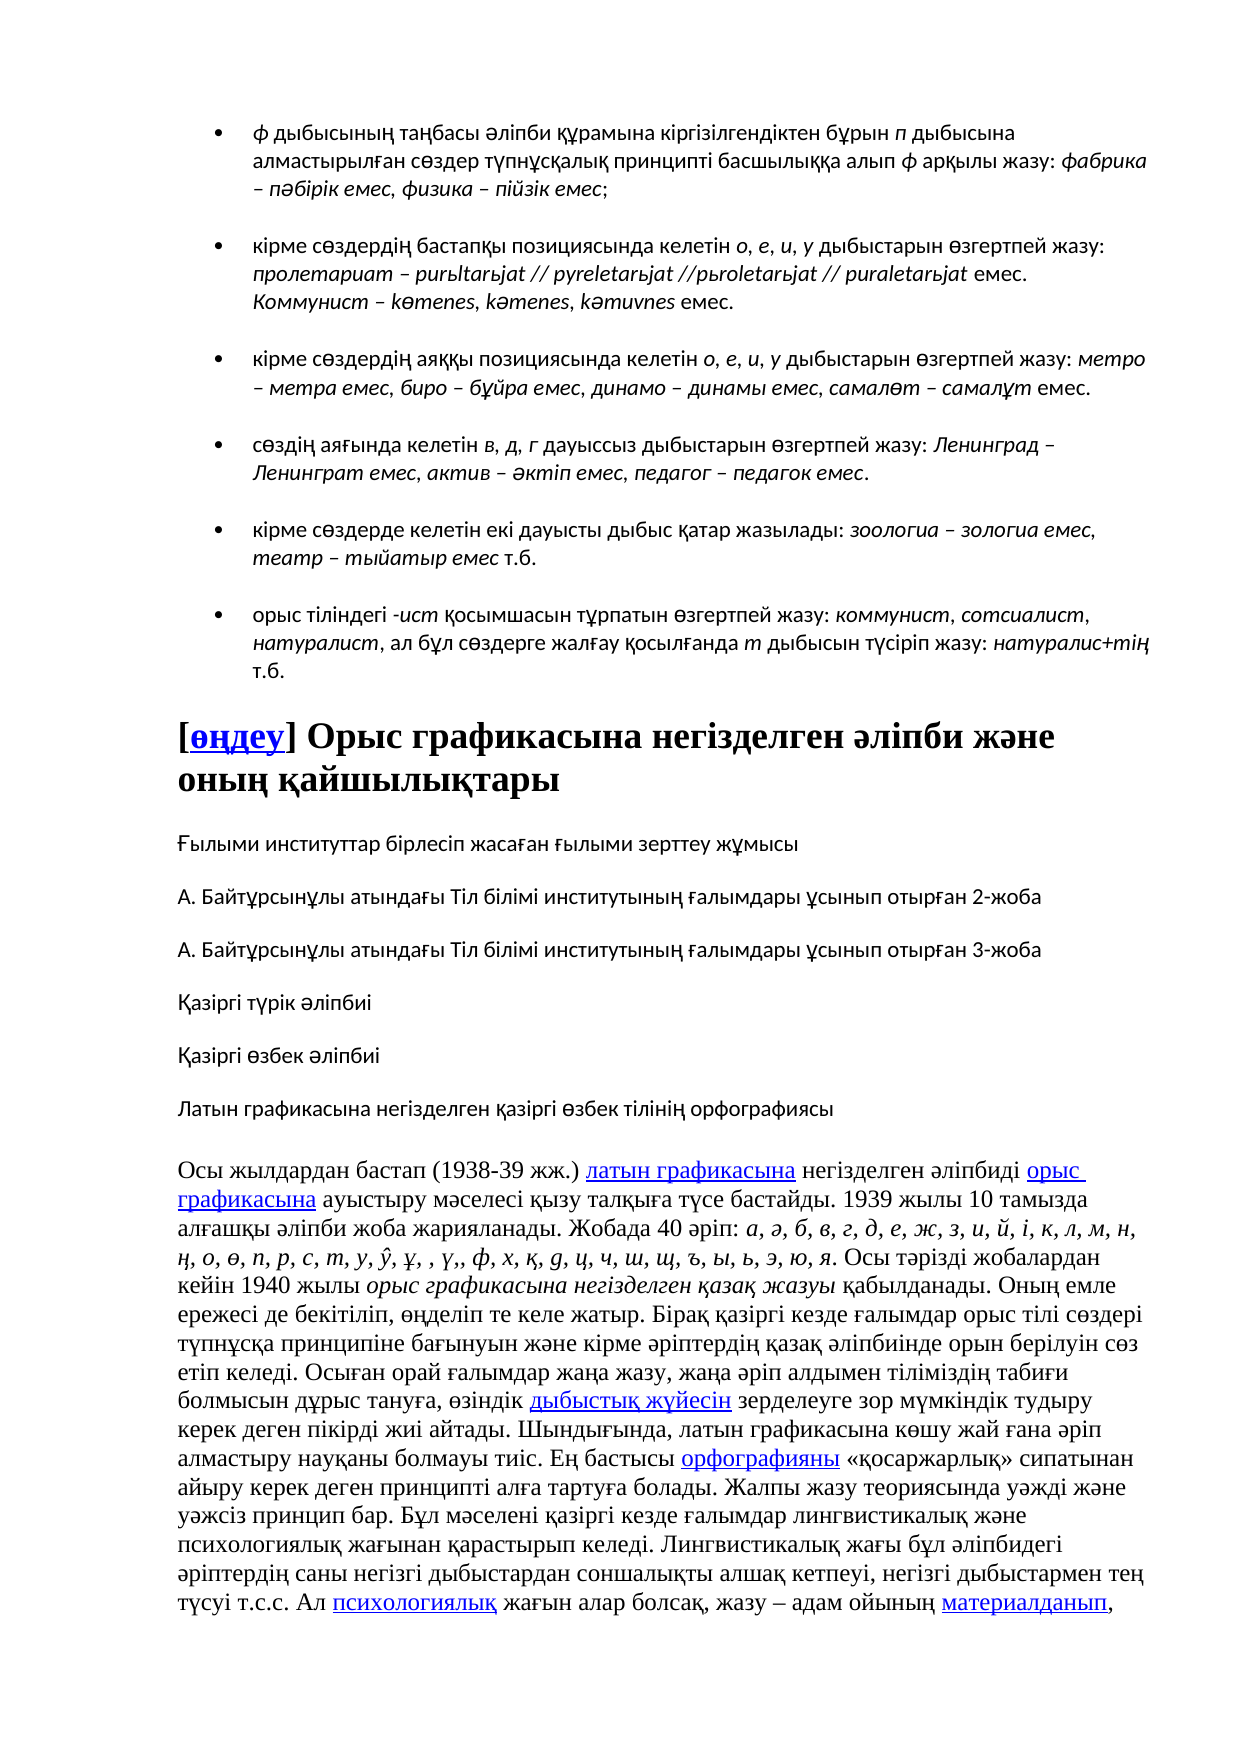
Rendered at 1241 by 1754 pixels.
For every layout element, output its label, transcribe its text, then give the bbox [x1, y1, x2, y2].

text А. Байтұрсынұлы атындағы Тіл білімі институтының ғалымдары ұсынып отырған 3-жоба [177, 935, 1152, 963]
text Қазіргі түрік әліпбиі [177, 988, 1152, 1016]
list орыс тіліндегі -ист қосымшасын тұрпатын өзгертпей жазу: коммунист, сотсиалист, натуралист, ал бұл сөздерге жалғау қосылғанда т дыбысын түсіріп жазу: натуралис+тің т.б. [215, 600, 1152, 684]
list ф дыбысының таңбасы әліпби құрамына кіргізілгендіктен бұрын п дыбысына алмастырылған сөздер түпнұсқалық принципті басшылыққа алып ф арқылы жазу: фабрика – пәбірік емес, физика – пійзік емес; [215, 118, 1152, 202]
text Ғылыми институттар бірлесіп жасаған ғылыми зерттеу жұмысы [177, 829, 1152, 857]
list кірме сөздердің бастапқы позициясында келетін о, е, и, у дыбыстарын өзгертпей жазу: пролетариат – purьltarьjat // pyreletarьjat //pьroletarьjat // puraletarьjat емес. Коммунист – kөmenes, kәmenes, kәmuvnes емес. [215, 231, 1152, 315]
text Қазіргі өзбек әліпбиі [177, 1041, 1152, 1069]
list сөздің аяғында келетін в, д, г дауыссыз дыбыстарын өзгертпей жазу: Ленинград – Ленинграт емес, актив – әктіп емес, педагог – педагок емес. [215, 430, 1152, 486]
text А. Байтұрсынұлы атындағы Тіл білімі институтының ғалымдары ұсынып отырған 2-жоба [177, 882, 1152, 910]
subtitle [өңдеу] Орыс графикасына негізделген әліпби және оның қайшылықтары [177, 713, 1152, 800]
text Латын графикасына негізделген қазіргі өзбек тілінің орфографиясы [177, 1094, 1152, 1122]
list кірме сөздердің аяққы позициясында келетін о, е, и, у дыбыстарын өзгертпей жазу: метро – метра емес, биро – бұйра емес, динамо – динамы емес, самалөт – самалұт емес. [215, 344, 1152, 401]
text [177, 1155, 1152, 1615]
list кірме сөздерде келетін екі дауысты дыбыс қатар жазылады: зоологиа – зологиа емес, театр – тыйатыр емес т.б. [215, 515, 1152, 571]
